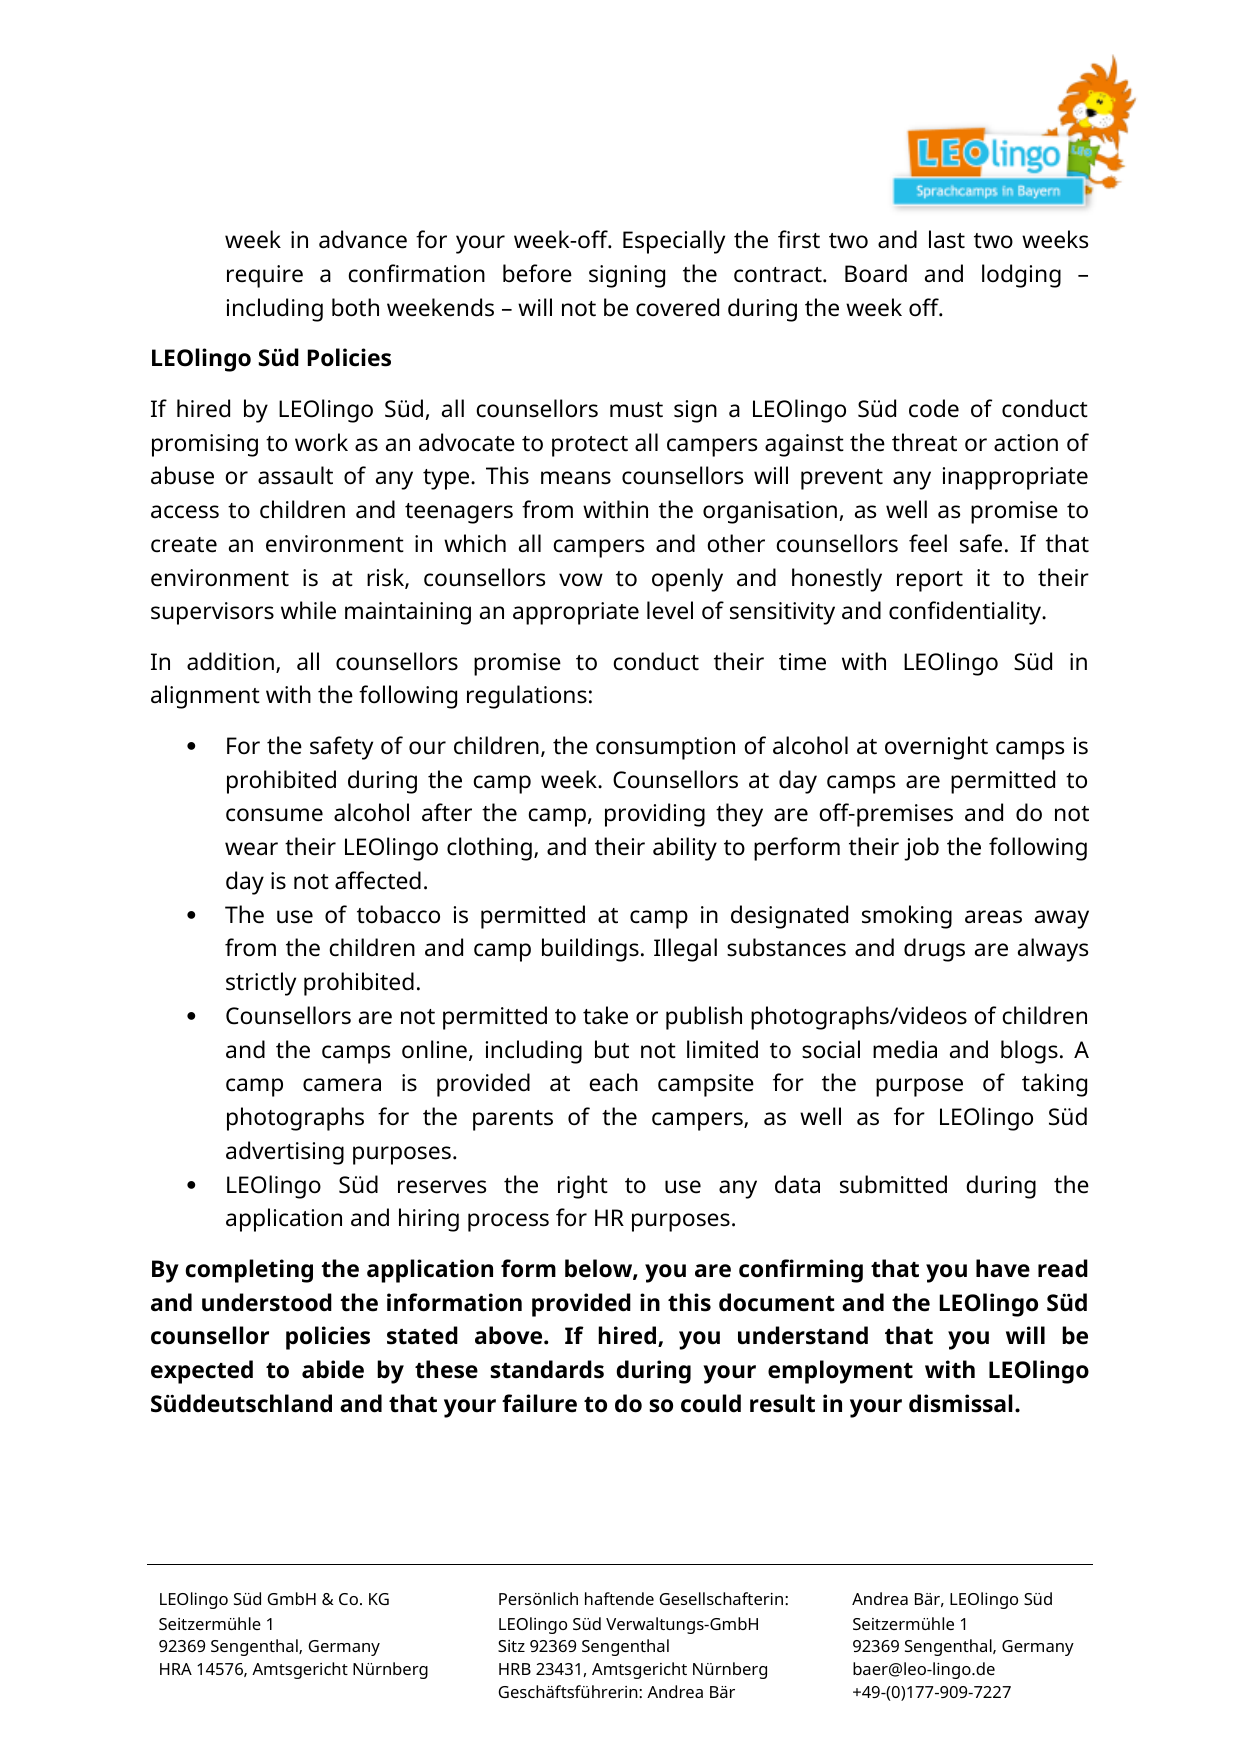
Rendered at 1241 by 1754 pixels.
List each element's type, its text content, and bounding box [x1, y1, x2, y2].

text By completing the application form below, you are confirming that you have read and understood the information provided in this document and the LEOlingo Süd counsellor policies stated above. If hired, you understand that you will be expected to abide by these standards during your employment with LEOlingo Süddeutschland and that your failure to do so could result in your dismissal. [150, 1253, 1090, 1419]
list The use of tobacco is permitted at camp in designated smoking areas away from the children and camp buildings. Illegal substances and drugs are always strictly prohibited. [187, 898, 1090, 997]
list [225, 150, 1090, 323]
picture [882, 53, 1147, 222]
list LEOlingo Süd reserves the right to use any data submitted during the application and hiring process for HR purposes. [187, 1168, 1090, 1233]
list Counsellors are not permitted to take or publish photographs/videos of children and the camps online, including but not limited to social media and blogs. A camp camera is provided at each campsite for the purpose of taking photographs for the parents of the campers, as well as for LEOlingo Süd advertising purposes. [187, 1000, 1090, 1166]
text LEOlingo Süd Policies [150, 342, 1090, 373]
text In addition, all counsellors promise to conduct their time with LEOlingo Süd in alignment with the following regulations: [150, 646, 1090, 711]
text If hired by LEOlingo Süd, all counsellors must sign a LEOlingo Süd code of conduct promising to work as an advocate to protect all campers against the threat or action of abuse or assault of any type. This means counsellors will prevent any inappropriate access to children and teenagers from within the organisation, as well as promise to create an environment in which all campers and other counsellors feel safe. If that environment is at risk, counsellors vow to openly and honestly report it to their supervisors while maintaining an appropriate level of sensitivity and confidentiality. [150, 393, 1090, 626]
list For the safety of our children, the consumption of alcohol at overnight camps is prohibited during the camp week. Counsellors at day camps are permitted to consume alcohol after the camp, providing they are off-premises and do not wear their LEOlingo clothing, and their ability to perform their job the following day is not affected. [187, 730, 1090, 896]
